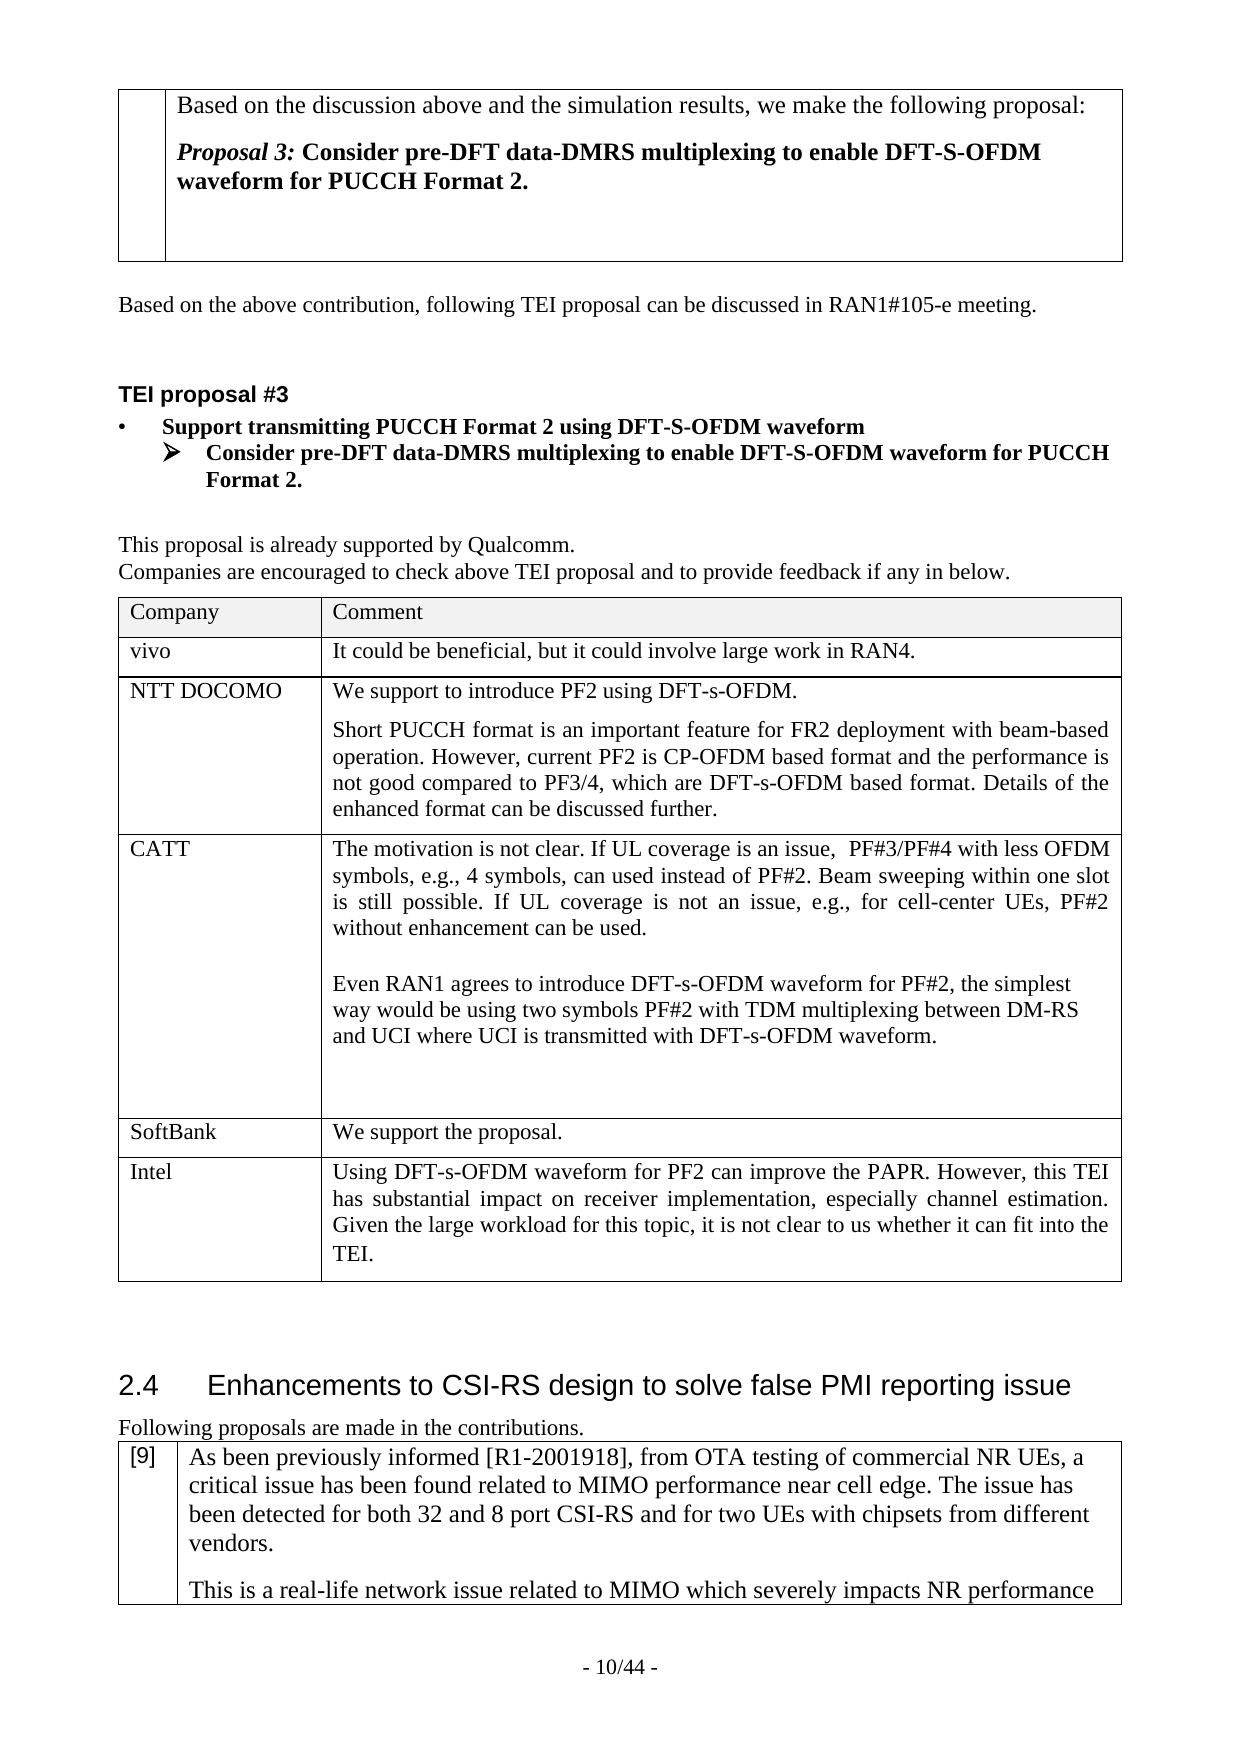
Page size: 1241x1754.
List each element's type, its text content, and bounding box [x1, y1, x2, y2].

list Enhancements to CSI-RS design to solve false PMI reporting issue [118, 1368, 1122, 1402]
table_cell NTT DOCOMO [119, 678, 321, 834]
table_cell It could be beneficial, but it could involve large work in RAN4. [322, 638, 1121, 676]
table_cell We support to introduce PF2 using DFT-s-OFDM. Short PUCCH format is an important feature for FR2 deployment with beam-based operation. However, current PF2 is CP-OFDM based format and the performance is not good compared to PF3/4, which are DFT-s-OFDM based format. Details of the enhanced format can be discussed further. [322, 678, 1121, 834]
table_cell The motivation is not clear. If UL coverage is an issue, PF#3/PF#4 with less OFDM symbols, e.g., 4 symbols, can used instead of PF#2. Beam sweeping within one slot is still possible. If UL coverage is not an issue, e.g., for cell-center UEs, PF#2 without enhancement can be used. Even RAN1 agrees to introduce DFT-s-OFDM waveform for PF#2, the simplest way would be using two symbols PF#2 with TDM multiplexing between DM-RS and UCI where UCI is transmitted with DFT-s-OFDM waveform. [322, 835, 1121, 1117]
table_header [9] [119, 1442, 177, 1604]
subtitle TEI proposal #3 [118, 381, 1122, 407]
table_header Comment [322, 598, 1121, 637]
table_header Company [119, 598, 321, 637]
table_cell vivo [119, 638, 321, 676]
text This proposal is already supported by Qualcomm. [118, 531, 1122, 558]
table_cell We support the proposal. [322, 1119, 1121, 1157]
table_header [166, 90, 1122, 261]
table_cell Intel [119, 1158, 321, 1281]
table_cell CATT [119, 835, 321, 1117]
text Based on the above contribution, following TEI proposal can be discussed in RAN1#105-e meeting. [118, 291, 1122, 317]
text Following proposals are made in the contributions. [118, 1414, 1122, 1441]
table_cell Using DFT-s-OFDM waveform for PF2 can improve the PAPR. However, this TEI has substantial impact on receiver implementation, especially channel estimation. Given the large workload for this topic, it is not clear to us whether it can fit into the TEI. [322, 1158, 1121, 1281]
table_header [3] [119, 90, 165, 261]
text Companies are encouraged to check above TEI proposal and to provide feedback if any in below. [118, 558, 1122, 584]
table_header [178, 1442, 1121, 1604]
list Support transmitting PUCCH Format 2 using DFT-S-OFDM waveform [118, 413, 1122, 439]
list Consider pre-DFT data-DMRS multiplexing to enable DFT-S-OFDM waveform for PUCCH Format 2. [162, 439, 1122, 493]
table_cell SoftBank [119, 1119, 321, 1157]
